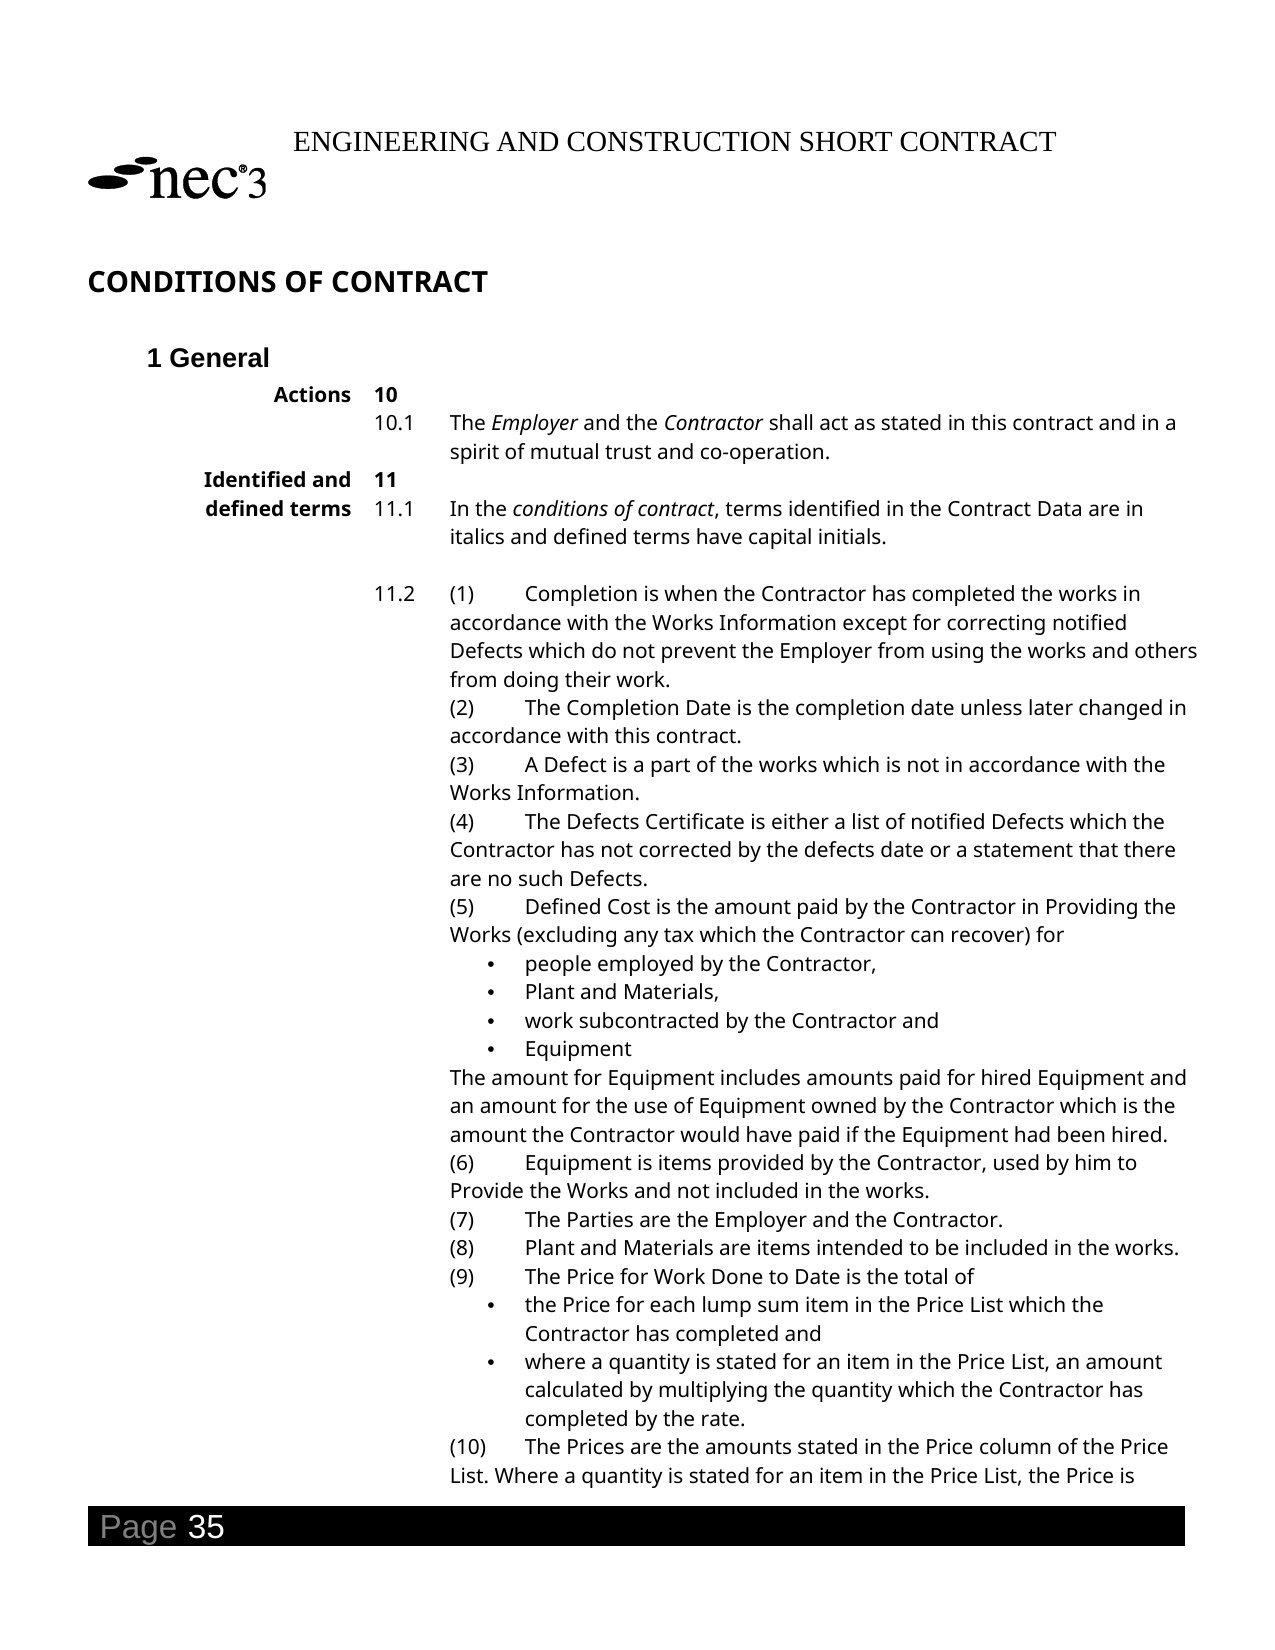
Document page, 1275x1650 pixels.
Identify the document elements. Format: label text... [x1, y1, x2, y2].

table_header Actions [153, 380, 374, 465]
table_header 10 10.1 [374, 380, 449, 465]
table_cell 11 11.1 11.2 [374, 465, 449, 1489]
subtitle 1 General [147, 342, 1195, 373]
table_header The Employer and the Contractor shall act as stated in this contract and in a spirit of mutual trust and co-operation. [450, 380, 1202, 465]
subtitle Engineering and Construction Short Contract [286, 124, 1195, 157]
text CONDITIONS OF CONTRACT [87, 261, 1195, 301]
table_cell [450, 465, 1202, 1489]
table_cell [153, 465, 374, 1489]
